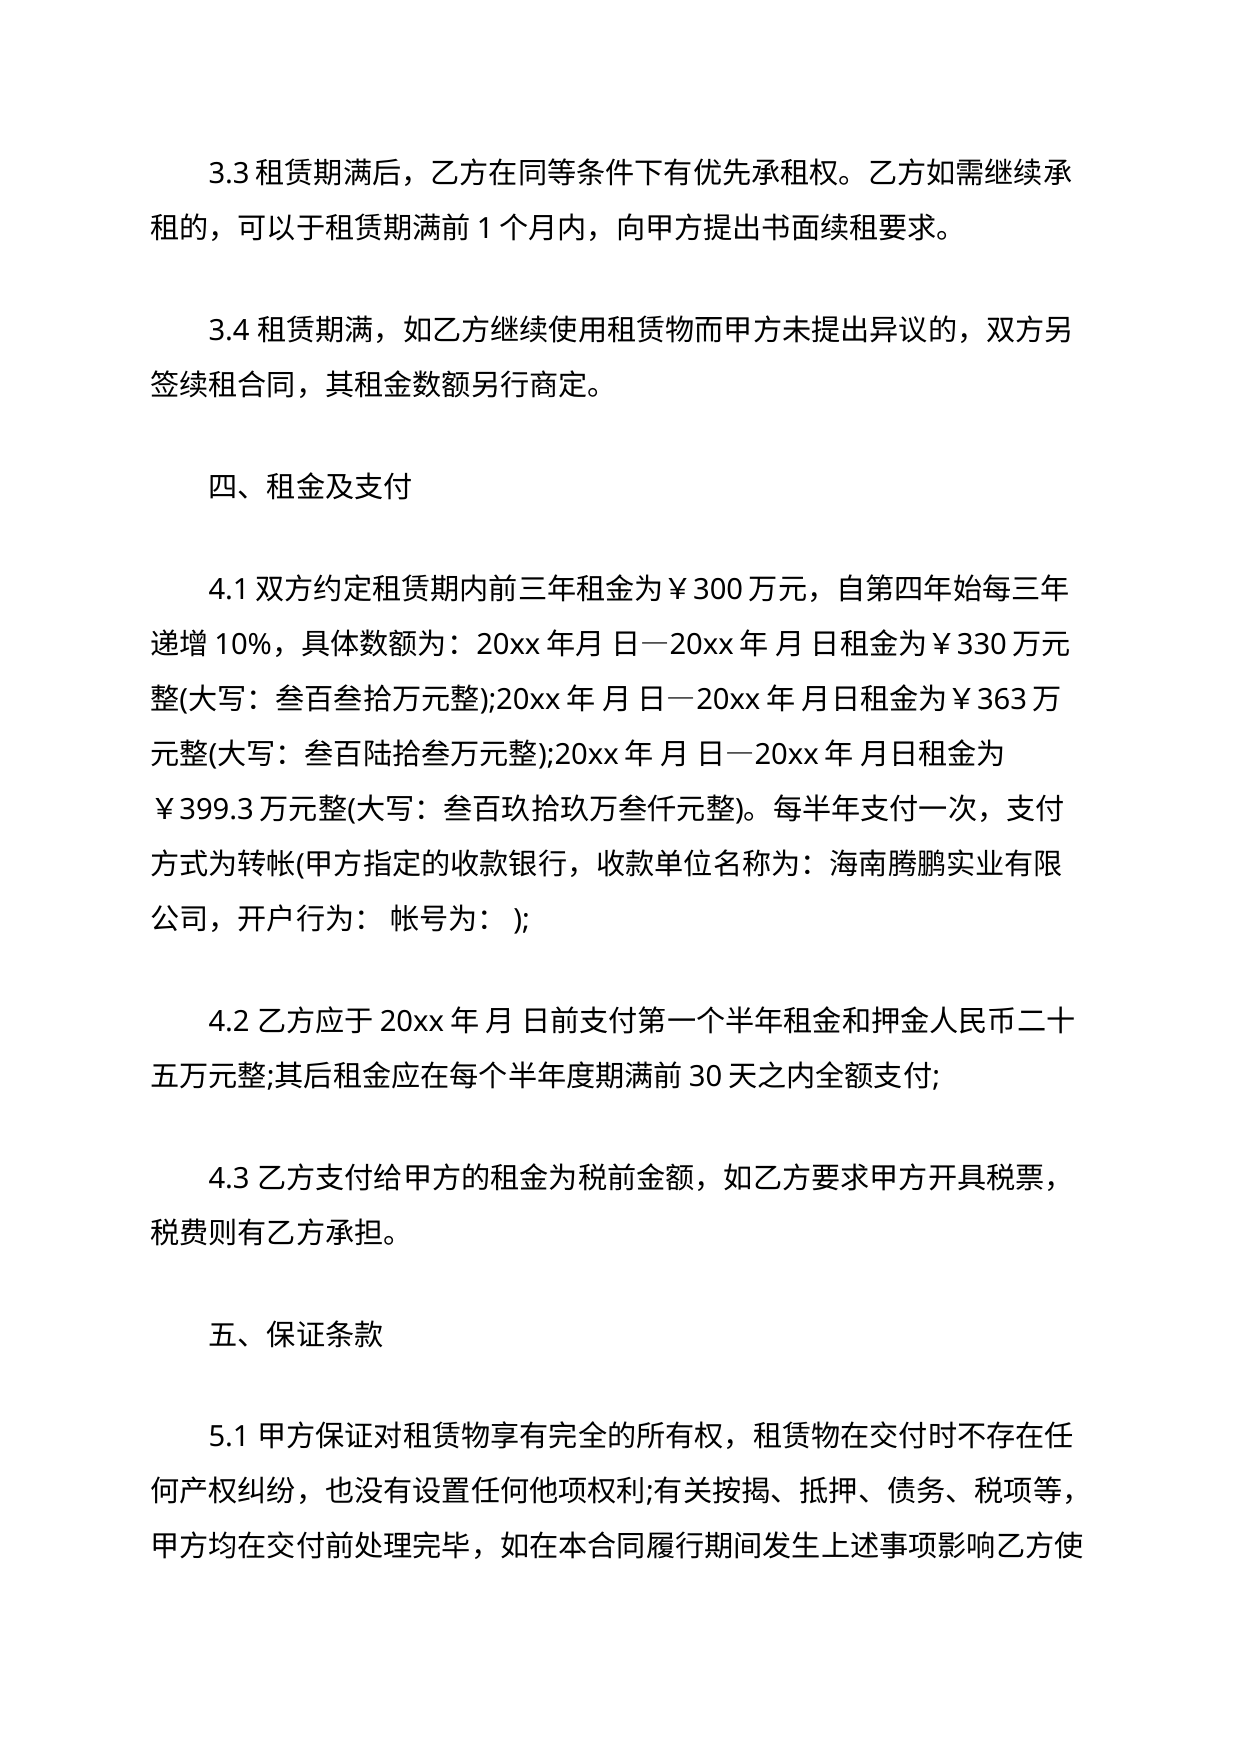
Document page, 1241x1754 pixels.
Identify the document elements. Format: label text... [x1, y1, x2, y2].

text 4.1双方约定租赁期内前三年租金为￥300万元，自第四年始每三年递增10%，具体数额为：20xx年月 日—20xx年 月 日租金为￥330万元整(大写：叁百叁拾万元整);20xx年 月 日—20xx年 月日租金为￥363万元整(大写：叁百陆拾叁万元整);20xx年 月 日—20xx年 月日租金为￥399.3万元整(大写：叁百玖拾玖万叁仟元整)。每半年支付一次，支付方式为转帐(甲方指定的收款银行，收款单位名称为：海南腾鹏实业有限公司，开户行为： 帐号为： ); [150, 566, 1090, 938]
text 4.3 乙方支付给甲方的租金为税前金额，如乙方要求甲方开具税票，税费则有乙方承担。 [150, 1154, 1090, 1252]
text 4.2 乙方应于20xx年 月 日前支付第一个半年租金和押金人民币二十五万元整;其后租金应在每个半年度期满前30天之内全额支付; [150, 997, 1090, 1095]
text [150, 1413, 1090, 1565]
text 3.4 租赁期满，如乙方继续使用租赁物而甲方未提出异议的，双方另签续租合同，其租金数额另行商定。 [150, 307, 1090, 404]
text 3.3租赁期满后，乙方在同等条件下有优先承租权。乙方如需继续承租的，可以于租赁期满前1个月内，向甲方提出书面续租要求。 [150, 150, 1090, 247]
text 五、保证条款 [150, 1311, 1090, 1353]
text 四、租金及支付 [150, 464, 1090, 506]
